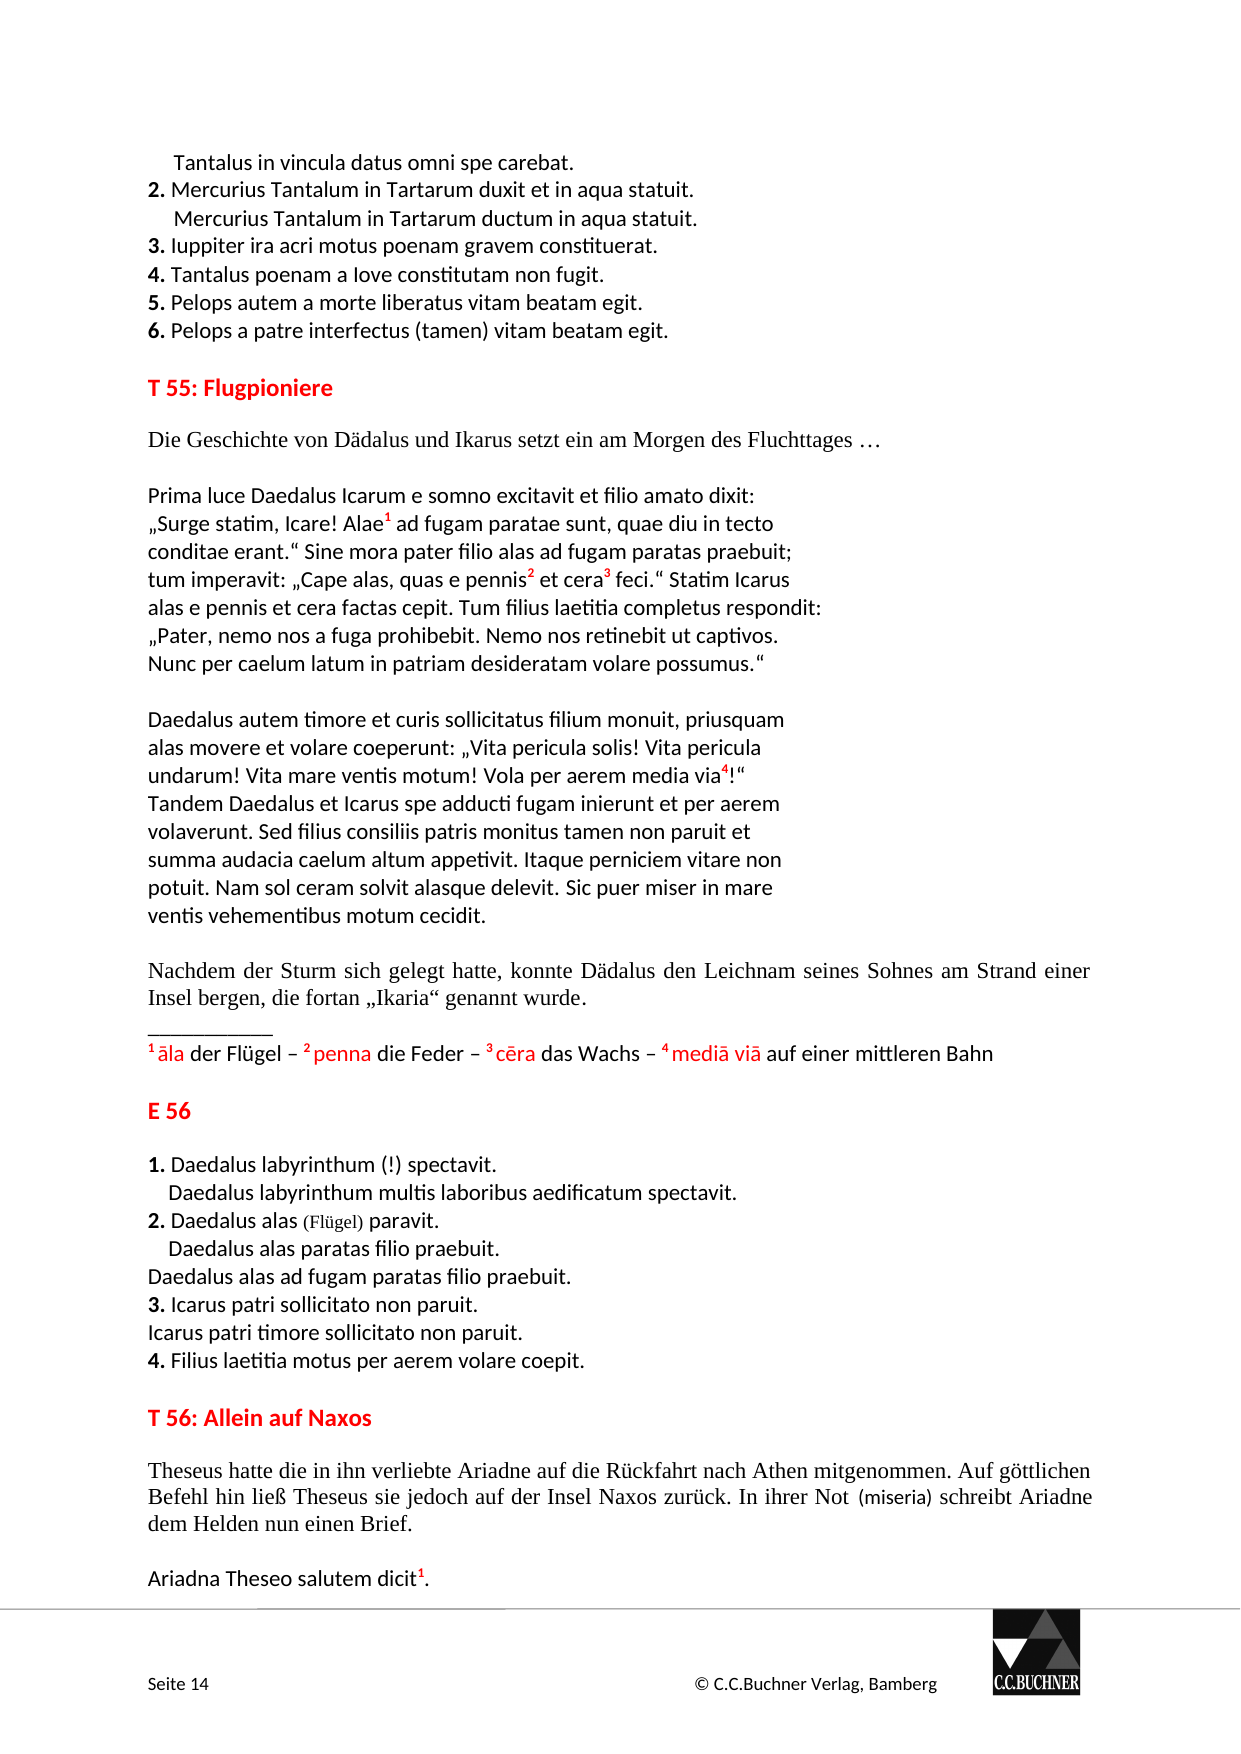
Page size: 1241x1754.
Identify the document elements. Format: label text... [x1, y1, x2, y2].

subtitle T 56: Allein auf Naxos [148, 1402, 1093, 1433]
text 6. Pelops a patre interfectus (tamen) vitam beatam egit. [148, 316, 1093, 344]
text 3. Icarus patri sollicitato non paruit. [148, 1290, 1093, 1318]
text Daedalus labyrinthum multis laboribus aedificatum spectavit. [148, 1178, 1093, 1206]
text Theseus hatte die in ihn verliebte Ariadne auf die Rückfahrt nach Athen mitgenommen. Auf göttlichen Befehl hin ließ Theseus sie jedoch auf der Insel Naxos zurück. In ihrer Not (miseria) schreibt Ariadne dem Helden nun einen Brief. [148, 1457, 1093, 1536]
text Prima luce Daedalus Icarum e somno excitavit et filio amato dixit: [148, 481, 1093, 509]
text 1. Daedalus labyrinthum (!) spectavit. [148, 1150, 1093, 1178]
picture [992, 1610, 1081, 1696]
text potuit. Nam sol ceram solvit alasque delevit. Sic puer miser in mare [148, 873, 1093, 901]
text 1 āla der Flügel – 2 penna die Feder – 3 cēra das Wachs – 4 mediā viā auf einer mittleren Bahn [148, 1039, 1093, 1067]
text Die Geschichte von Dädalus und Ikarus setzt ein am Morgen des Fluchttages … [148, 426, 1093, 453]
text tum imperavit: „Cape alas, quas e pennis2 et cera3 feci.“ Statim Icarus [148, 565, 1093, 593]
text Daedalus autem timore et curis sollicitatus filium monuit, priusquam [148, 705, 1093, 733]
text Mercurius Tantalum in Tartarum ductum in aqua statuit. [148, 204, 1093, 232]
subtitle E 56 [148, 1096, 1093, 1126]
text Tantalus in vincula datus omni spe carebat. [148, 148, 1093, 176]
text Ariadna Theseo salutem dicit1. [148, 1564, 1093, 1592]
text Nachdem der Sturm sich gelegt hatte, konnte Dädalus den Leichnam seines Sohnes am Strand einer Insel bergen, die fortan „Ikaria“ genannt wurde. [148, 957, 1093, 1011]
text summa audacia caelum altum appetivit. Itaque perniciem vitare non [148, 845, 1093, 873]
text Icarus patri timore sollicitato non paruit. [148, 1318, 1093, 1346]
text 4. Filius laetitia motus per aerem volare coepit. [148, 1346, 1093, 1374]
text undarum! Vita mare ventis motum! Vola per aerem media via4!“ [148, 761, 1093, 789]
text alas movere et volare coeperunt: „Vita pericula solis! Vita pericula [148, 733, 1093, 761]
text 3. Iuppiter ira acri motus poenam gravem constituerat. [148, 232, 1093, 260]
text volaverunt. Sed filius consiliis patris monitus tamen non paruit et [148, 817, 1093, 845]
text 4. Tantalus poenam a Iove constitutam non fugit. [148, 260, 1093, 288]
text Daedalus alas paratas filio praebuit. [148, 1234, 1093, 1262]
text 2. Mercurius Tantalum in Tartarum duxit et in aqua statuit. [148, 176, 1093, 204]
text „Surge statim, Icare! Alae1 ad fugam paratae sunt, quae diu in tecto [148, 509, 1093, 537]
subtitle T 55: Flugpioniere [148, 372, 1093, 402]
text Daedalus alas ad fugam paratas filio praebuit. [148, 1262, 1093, 1290]
text alas e pennis et cera factas cepit. Tum filius laetitia completus respondit: [148, 593, 1093, 621]
text conditae erant.“ Sine mora pater filio alas ad fugam paratas praebuit; [148, 537, 1093, 565]
text „Pater, nemo nos a fuga prohibebit. Nemo nos retinebit ut captivos. [148, 621, 1093, 649]
text ventis vehementibus motum cecidit. [148, 901, 1093, 929]
text 5. Pelops autem a morte liberatus vitam beatam egit. [148, 288, 1093, 316]
text Nunc per caelum latum in patriam desideratam volare possumus.“ [148, 649, 1093, 677]
text 2. Daedalus alas (Flügel) paravit. [148, 1206, 1093, 1234]
text Tandem Daedalus et Icarus spe adducti fugam inierunt et per aerem [148, 789, 1093, 817]
text ___________ [148, 1011, 1093, 1039]
